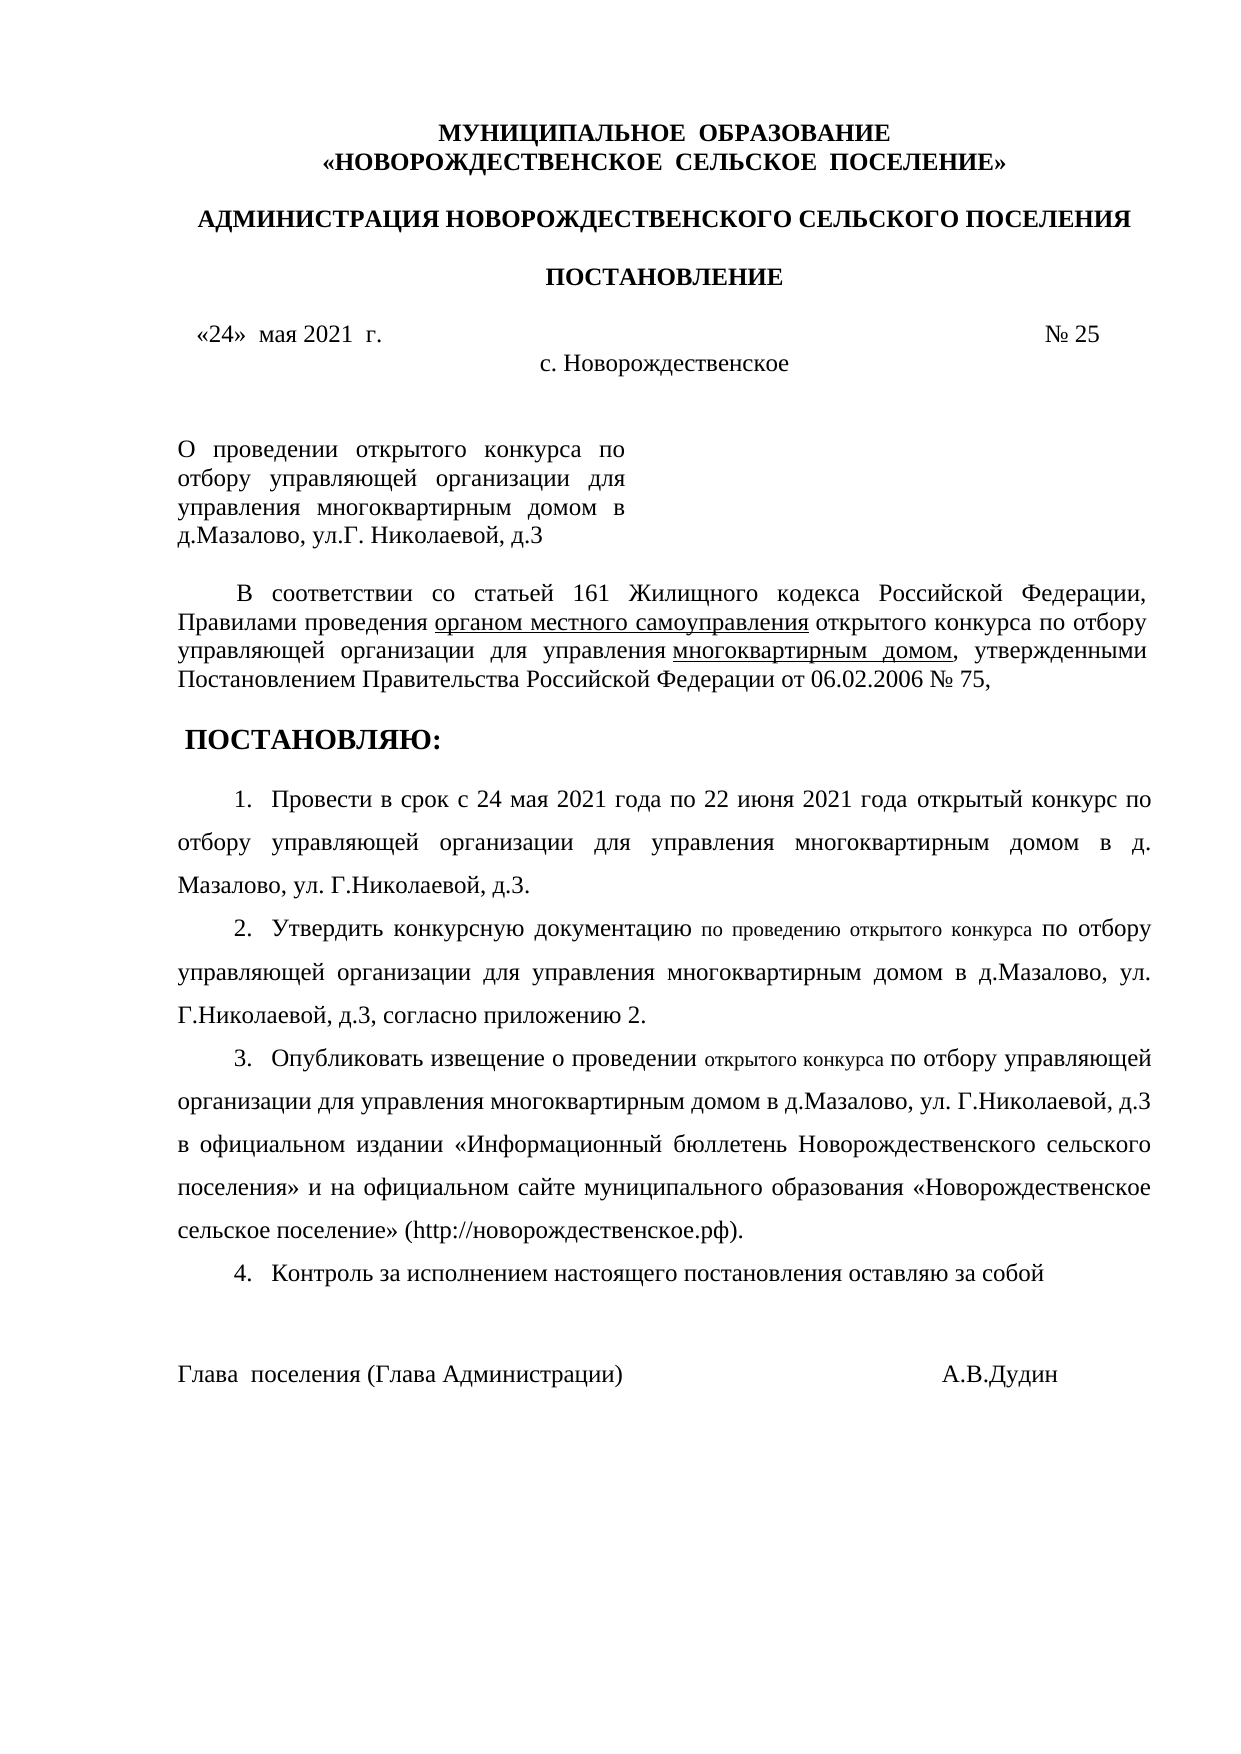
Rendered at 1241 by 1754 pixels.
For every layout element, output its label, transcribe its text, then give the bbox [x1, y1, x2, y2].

list Провести в срок с 24 мая 2021 года по 22 июня 2021 года открытый конкурс по отбору управляющей организации для управления многоквартирным домом в д. Мазалово, ул. Г.Николаевой, д.3. [177, 784, 1152, 899]
text с. Новорождественское [177, 348, 1152, 377]
text О проведении открытого конкурса по отбору управляющей организации для управления многоквартирным домом в д.Мазалово, ул.Г. Николаевой, д.3 [177, 434, 625, 549]
text АДМИНИСТРАЦИЯ НОВОРОЖДЕСТВЕНСКОГО СЕЛЬСКОГО ПОСЕЛЕНИЯ [177, 204, 1152, 233]
text Глава поселения (Глава Администрации) А.В.Дудин [177, 1359, 1152, 1388]
text ПОСТАНОВЛЕНИЕ [177, 262, 1152, 291]
text «24» мая 2021 г. № 25 [177, 319, 1152, 348]
text ПОСТАНОВЛЯЮ: [177, 722, 1152, 755]
text МУНИЦИПАЛЬНОЕ ОБРАЗОВАНИЕ [177, 118, 1152, 147]
text В соответствии со статьей 161 Жилищного кодекса Российской Федерации, Правилами проведения органом местного самоуправления открытого конкурса по отбору управляющей организации для управления многоквартирным домом, утвержденными Постановлением Правительства Российской Федерации от 06.02.2006 № 75, [177, 578, 1147, 693]
text «НОВОРОЖДЕСТВЕНСКОЕ СЕЛЬСКОЕ ПОСЕЛЕНИЕ» [177, 147, 1152, 176]
list Утвердить конкурсную документацию по проведению открытого конкурса по отбору управляющей организации для управления многоквартирным домом в д.Мазалово, ул. Г.Николаевой, д.3, согласно приложению 2. [177, 913, 1152, 1028]
list Опубликовать извещение о проведении открытого конкурса по отбору управляющей организации для управления многоквартирным домом в д.Мазалово, ул. Г.Николаевой, д.3 в официальном издании «Информационный бюллетень Новорождественского сельского поселения» и на официальном сайте муниципального образования «Новорождественское сельское поселение» (http://новорождественское.рф). [177, 1043, 1152, 1244]
list Контроль за исполнением настоящего постановления оставляю за собой [177, 1258, 1152, 1287]
